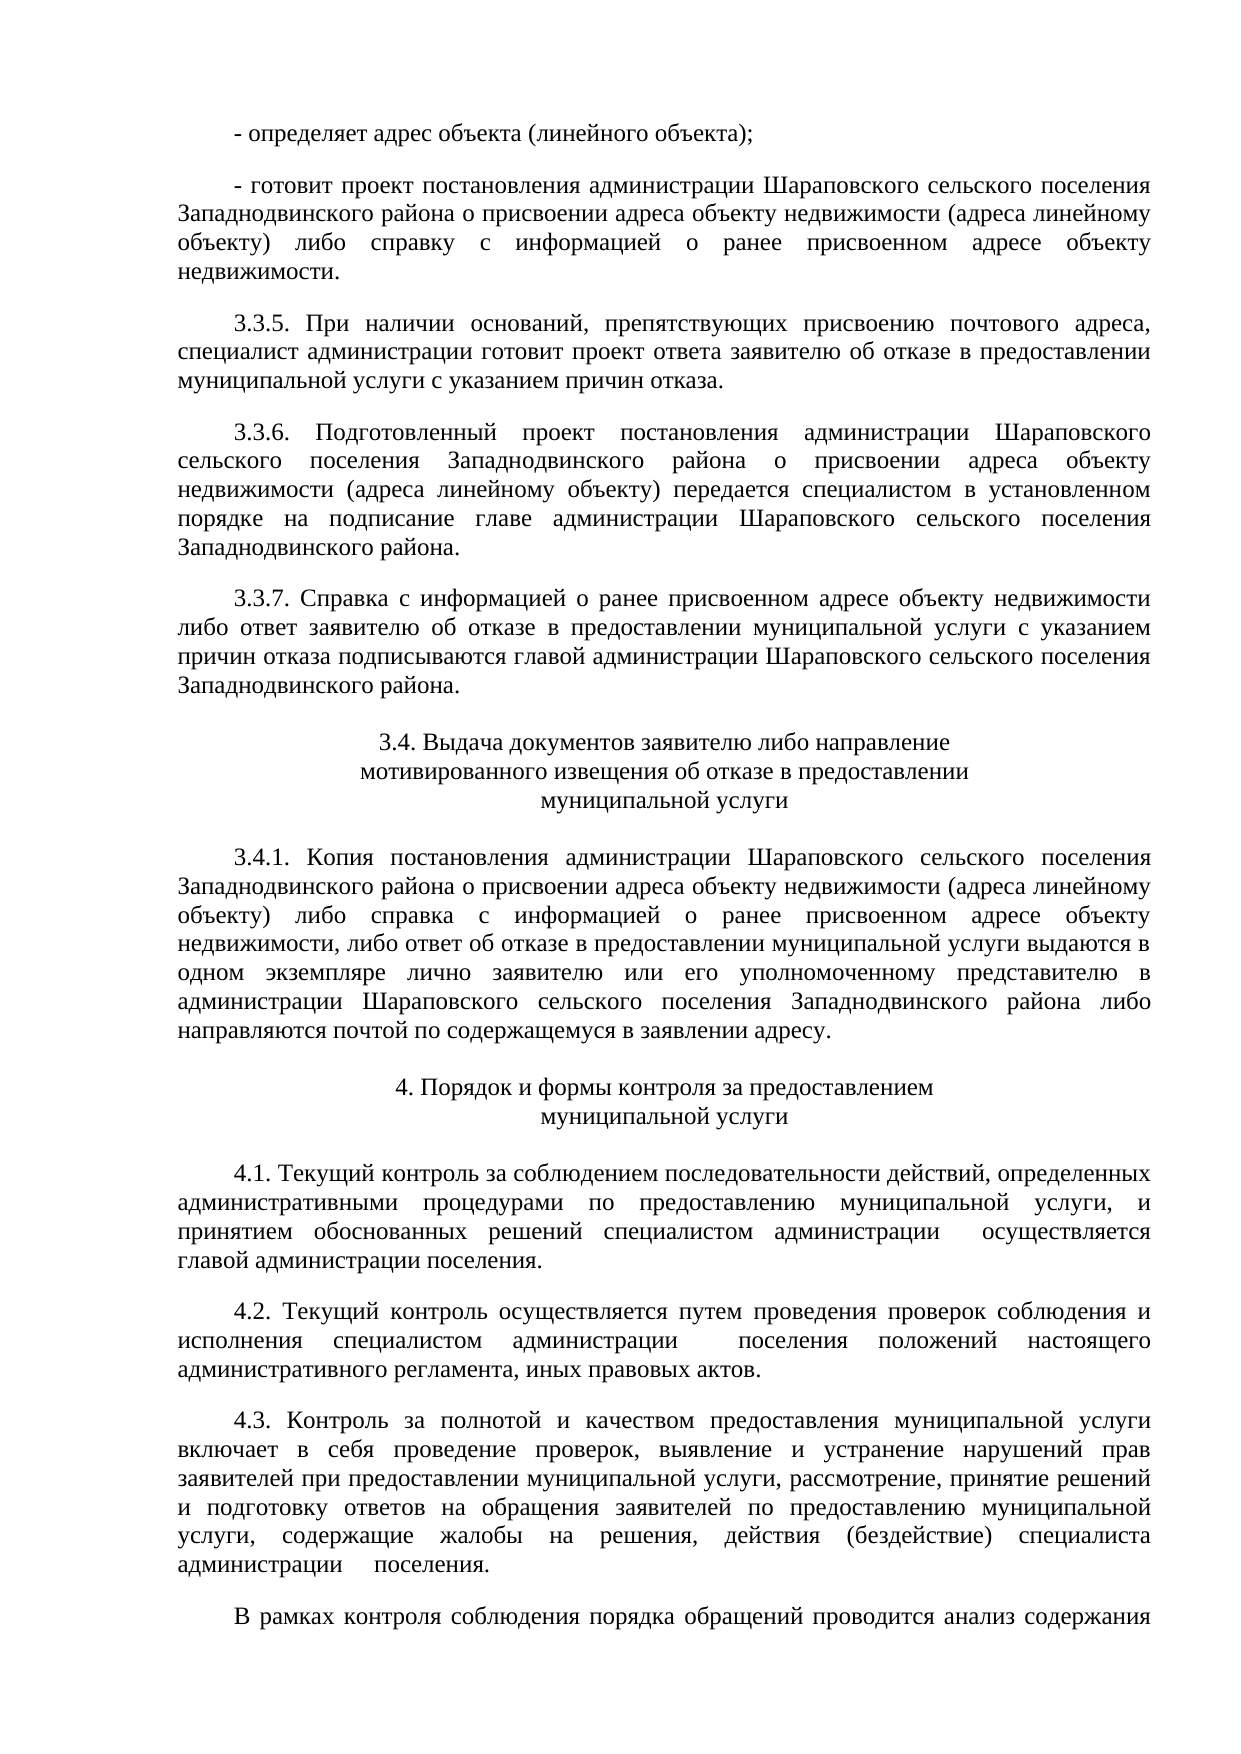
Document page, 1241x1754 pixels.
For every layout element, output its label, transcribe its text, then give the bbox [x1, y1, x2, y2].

text 3.4. Выдача документов заявителю либо направление [177, 727, 1152, 756]
text 3.3.7. Справка с информацией о ранее присвоенном адресе объекту недвижимости либо ответ заявителю об отказе в предоставлении муниципальной услуги с указанием причин отказа подписываются главой администрации Шараповского сельского поселения Западнодвинского района. [177, 583, 1152, 698]
text муниципальной услуги [177, 1101, 1152, 1130]
text 4.3. Контроль за полнотой и качеством предоставления муниципальной услуги включает в себя проведение проверок, выявление и устранение нарушений прав заявителей при предоставлении муниципальной услуги, рассмотрение, принятие решений и подготовку ответов на обращения заявителей по предоставлению муниципальной услуги, содержащие жалобы на решения, действия (бездействие) специалиста администрации поселения. [177, 1406, 1152, 1578]
text муниципальной услуги [177, 785, 1152, 813]
text - определяет адрес объекта (линейного объекта); [177, 118, 1152, 147]
text 4.1. Текущий контроль за соблюдением последовательности действий, определенных административными процедурами по предоставлению муниципальной услуги, и принятием обоснованных решений специалистом администрации осуществляется главой администрации поселения. [177, 1158, 1152, 1273]
text 3.3.5. При наличии оснований, препятствующих присвоению почтового адреса, специалист администрации готовит проект ответа заявителю об отказе в предоставлении муниципальной услуги с указанием причин отказа. [177, 308, 1152, 394]
text мотивированного извещения об отказе в предоставлении [177, 756, 1152, 785]
text - готовит проект постановления администрации Шараповского сельского поселения Западнодвинского района о присвоении адреса объекту недвижимости (адреса линейному объекту) либо справку с информацией о ранее присвоенном адресе объекту недвижимости. [177, 170, 1152, 285]
text 3.3.6. Подготовленный проект постановления администрации Шараповского сельского поселения Западнодвинского района о присвоении адреса объекту недвижимости (адреса линейному объекту) передается специалистом в установленном порядке на подписание главе администрации Шараповского сельского поселения Западнодвинского района. [177, 417, 1152, 561]
text 3.4.1. Копия постановления администрации Шараповского сельского поселения Западнодвинского района о присвоении адреса объекту недвижимости (адреса линейному объекту) либо справка с информацией о ранее присвоенном адресе объекту недвижимости, либо ответ об отказе в предоставлении муниципальной услуги выдаются в одном экземпляре лично заявителю или его уполномоченному представителю в администрации Шараповского сельского поселения Западнодвинского района либо направляются почтой по содержащемуся в заявлении адресу. [177, 842, 1152, 1043]
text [177, 1601, 1152, 1630]
text 4.2. Текущий контроль осуществляется путем проведения проверок соблюдения и исполнения специалистом администрации поселения положений настоящего административного регламента, иных правовых актов. [177, 1296, 1152, 1383]
text 4. Порядок и формы контроля за предоставлением [177, 1072, 1152, 1101]
